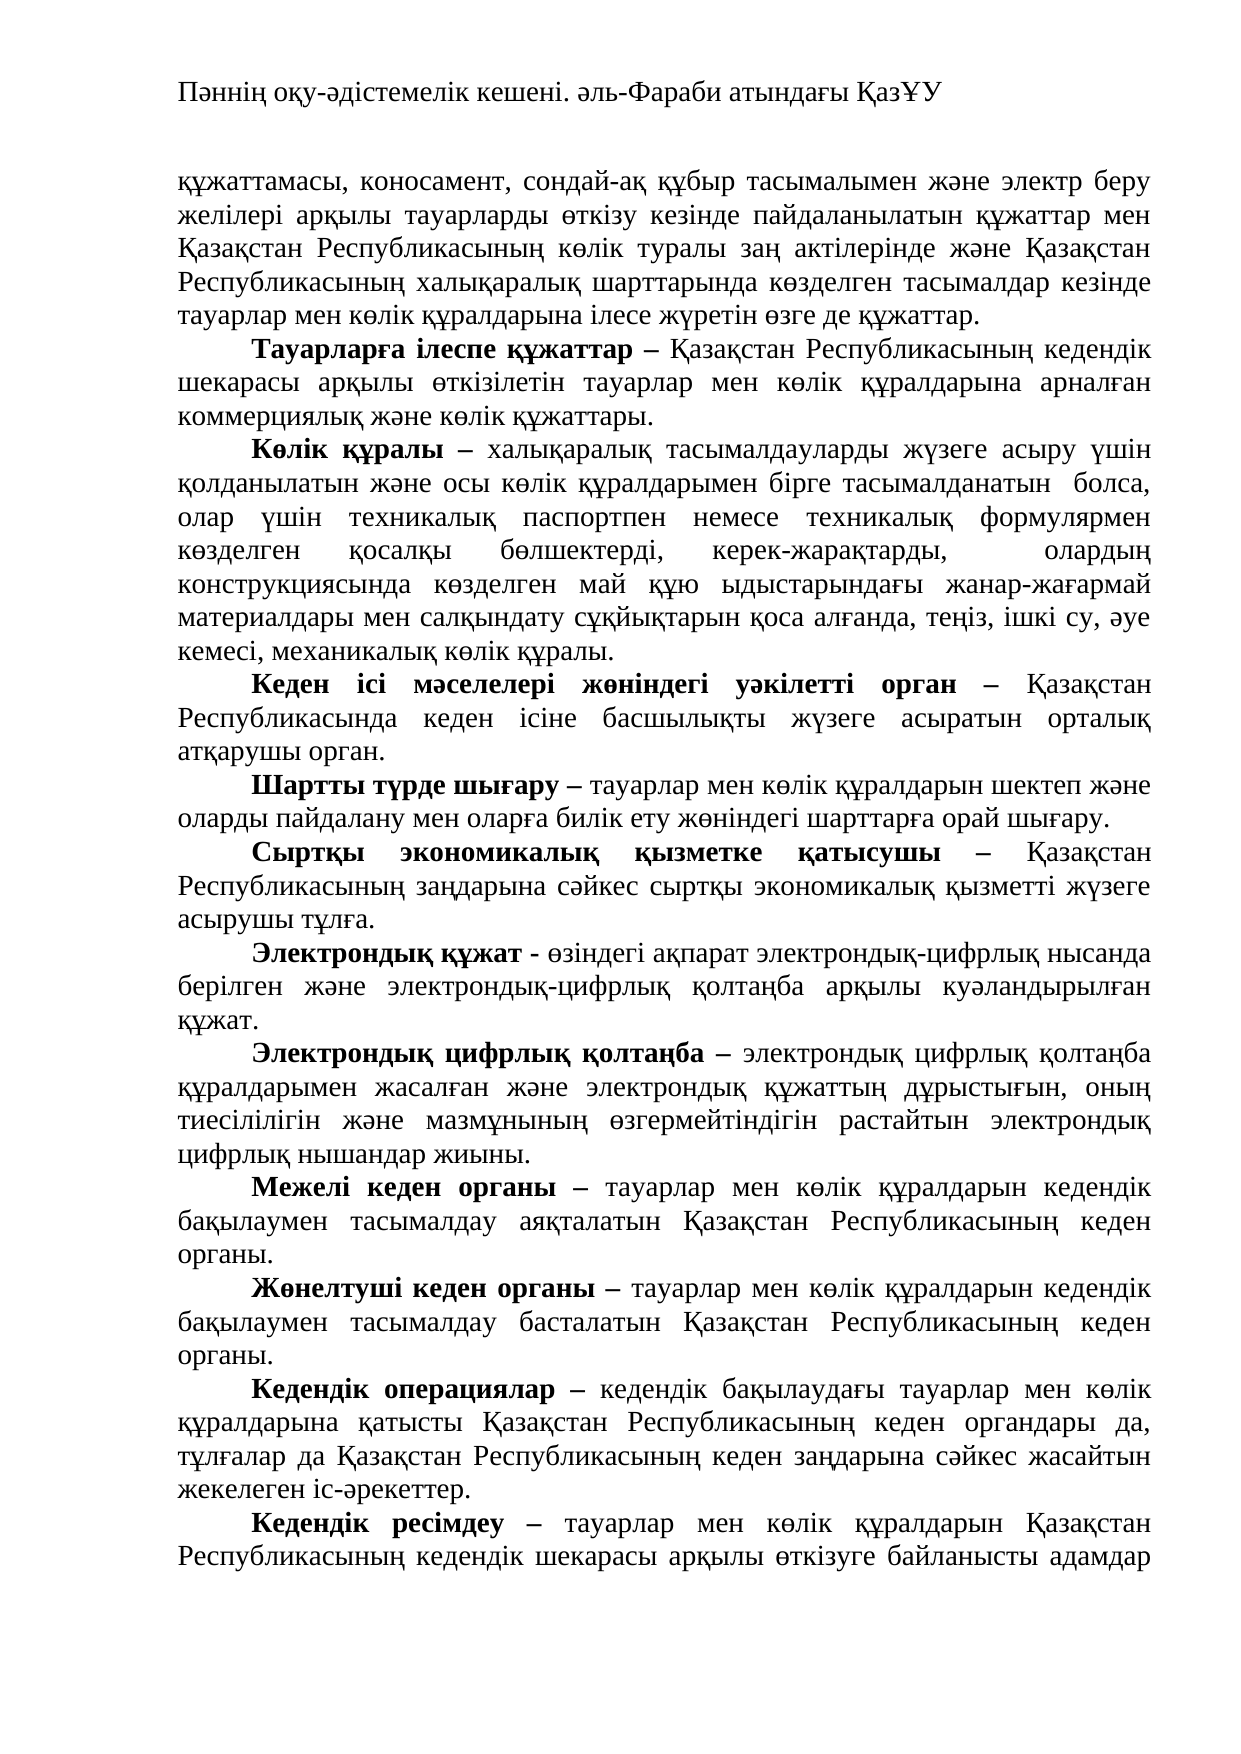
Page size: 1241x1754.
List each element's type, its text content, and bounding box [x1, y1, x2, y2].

text Кедендік операциялар – кедендік бақылаудағы тауарлар мен көлік құралдарына қатысты Қазақстан Республикасының кеден органдары да, тұлғалар да Қазақстан Республикасының кеден заңдарына сәйкес жасайтын жекелеген іс-әрекеттер. [177, 1371, 1152, 1505]
text Шартты түрде шығару – тауарлар мен көлік құралдарын шектеп және оларды пайдалану мен оларға билік ету жөніндегі шарттарға орай шығару. [177, 767, 1152, 834]
text Межелі кеден органы – тауарлар мен көлік құралдарын кедендік бақылаумен тасымалдау аяқталатын Қазақстан Республикасының кеден органы. [177, 1169, 1152, 1270]
text Электрондық құжат - өзіндегі ақпарат электрондық-цифрлық нысанда берілген және электрондық-цифрлық қолтаңба арқылы куәландырылған құжат. [177, 935, 1152, 1035]
text Жөнелтуші кеден органы – тауарлар мен көлік құралдарын кедендік бақылаумен тасымалдау басталатын Қазақстан Республикасының кеден органы. [177, 1270, 1152, 1371]
text Кеден ісі мәселелері жөніндегі уәкілетті орган – Қазақстан Республикасында кеден ісіне басшылықты жүзеге асыратын орталық атқарушы орган. [177, 666, 1152, 767]
text Сыртқы экономикалық қызметке қатысушы – Қазақстан Республикасының заңдарына сәйкес сыртқы экономикалық қызметті жүзеге асырушы тұлға. [177, 834, 1152, 935]
text Көлік құралы – халықаралық тасымалдауларды жүзеге асыру үшін қолданылатын және осы көлік құралдарымен бірге тасымалданатын болса, олар үшін техникалық паспортпен немесе техникалық формулярмен көзделген қосалқы бөлшектерді, керек-жарақтарды, олардың конструкциясында көзделген май құю ыдыстарындағы жанар-жағармай материалдары мен салқындату сұқйықтарын қоса алғанда, теңіз, ішкі су, әуе кемесі, механикалық көлік құралы. [177, 432, 1152, 666]
text Тауарларға ілеспе құжаттар – Қазақстан Республикасының кедендік шекарасы арқылы өткізілетін тауарлар мен көлік құралдарына арналған коммерциялық және көлік құжаттары. [177, 331, 1152, 432]
text Электрондық цифрлық қолтаңба – электрондық цифрлық қолтаңба құралдарымен жасалған және электрондық құжаттың дұрыстығын, оның тиесілілігін және мазмұнының өзгермейтіндігін растайтын электрондық цифрлық нышандар жиыны. [177, 1035, 1152, 1169]
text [177, 163, 1152, 331]
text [177, 1505, 1152, 1572]
